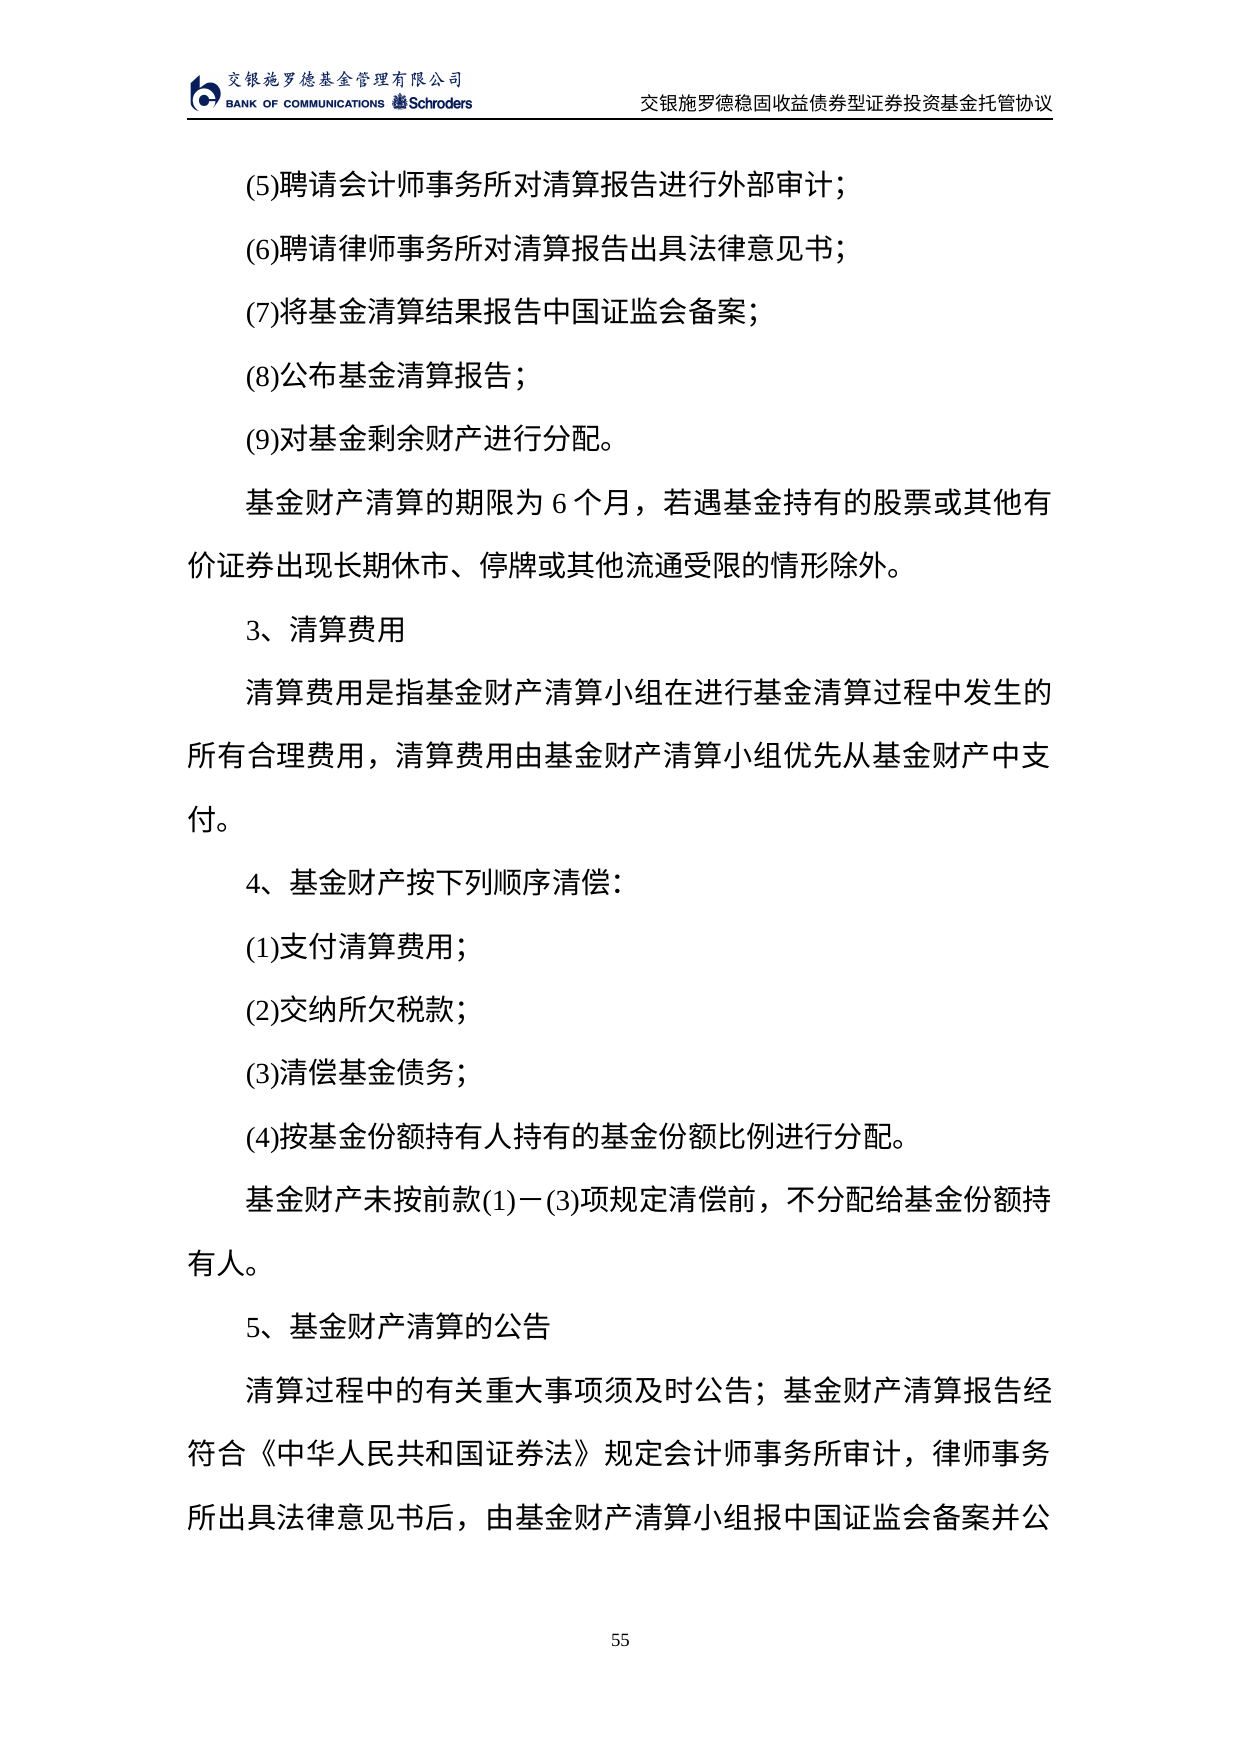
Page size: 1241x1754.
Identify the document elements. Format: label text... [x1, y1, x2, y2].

text 5、基金财产清算的公告 [187, 1304, 1053, 1346]
text (3)清偿基金债务； [187, 1050, 1053, 1092]
text (7)将基金清算结果报告中国证监会备案； [187, 289, 1053, 331]
text 基金财产未按前款(1)－(3)项规定清偿前，不分配给基金份额持有人。 [187, 1177, 1053, 1283]
text (1)支付清算费用； [187, 923, 1053, 966]
text 清算费用是指基金财产清算小组在进行基金清算过程中发生的所有合理费用，清算费用由基金财产清算小组优先从基金财产中支付。 [187, 669, 1053, 839]
text (4)按基金份额持有人持有的基金份额比例进行分配。 [187, 1113, 1053, 1156]
text 4、基金财产按下列顺序清偿： [187, 860, 1053, 902]
text 3、清算费用 [187, 606, 1053, 648]
text (8)公布基金清算报告； [187, 352, 1053, 394]
text (2)交纳所欠税款； [187, 987, 1053, 1029]
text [187, 1367, 1053, 1536]
text (9)对基金剩余财产进行分配。 [187, 416, 1053, 458]
text (6)聘请律师事务所对清算报告出具法律意见书； [187, 225, 1053, 268]
picture [190, 71, 472, 111]
text 基金财产清算的期限为6个月，若遇基金持有的股票或其他有价证券出现长期休市、停牌或其他流通受限的情形除外。 [187, 479, 1053, 585]
text (5)聘请会计师事务所对清算报告进行外部审计； [187, 162, 1053, 204]
